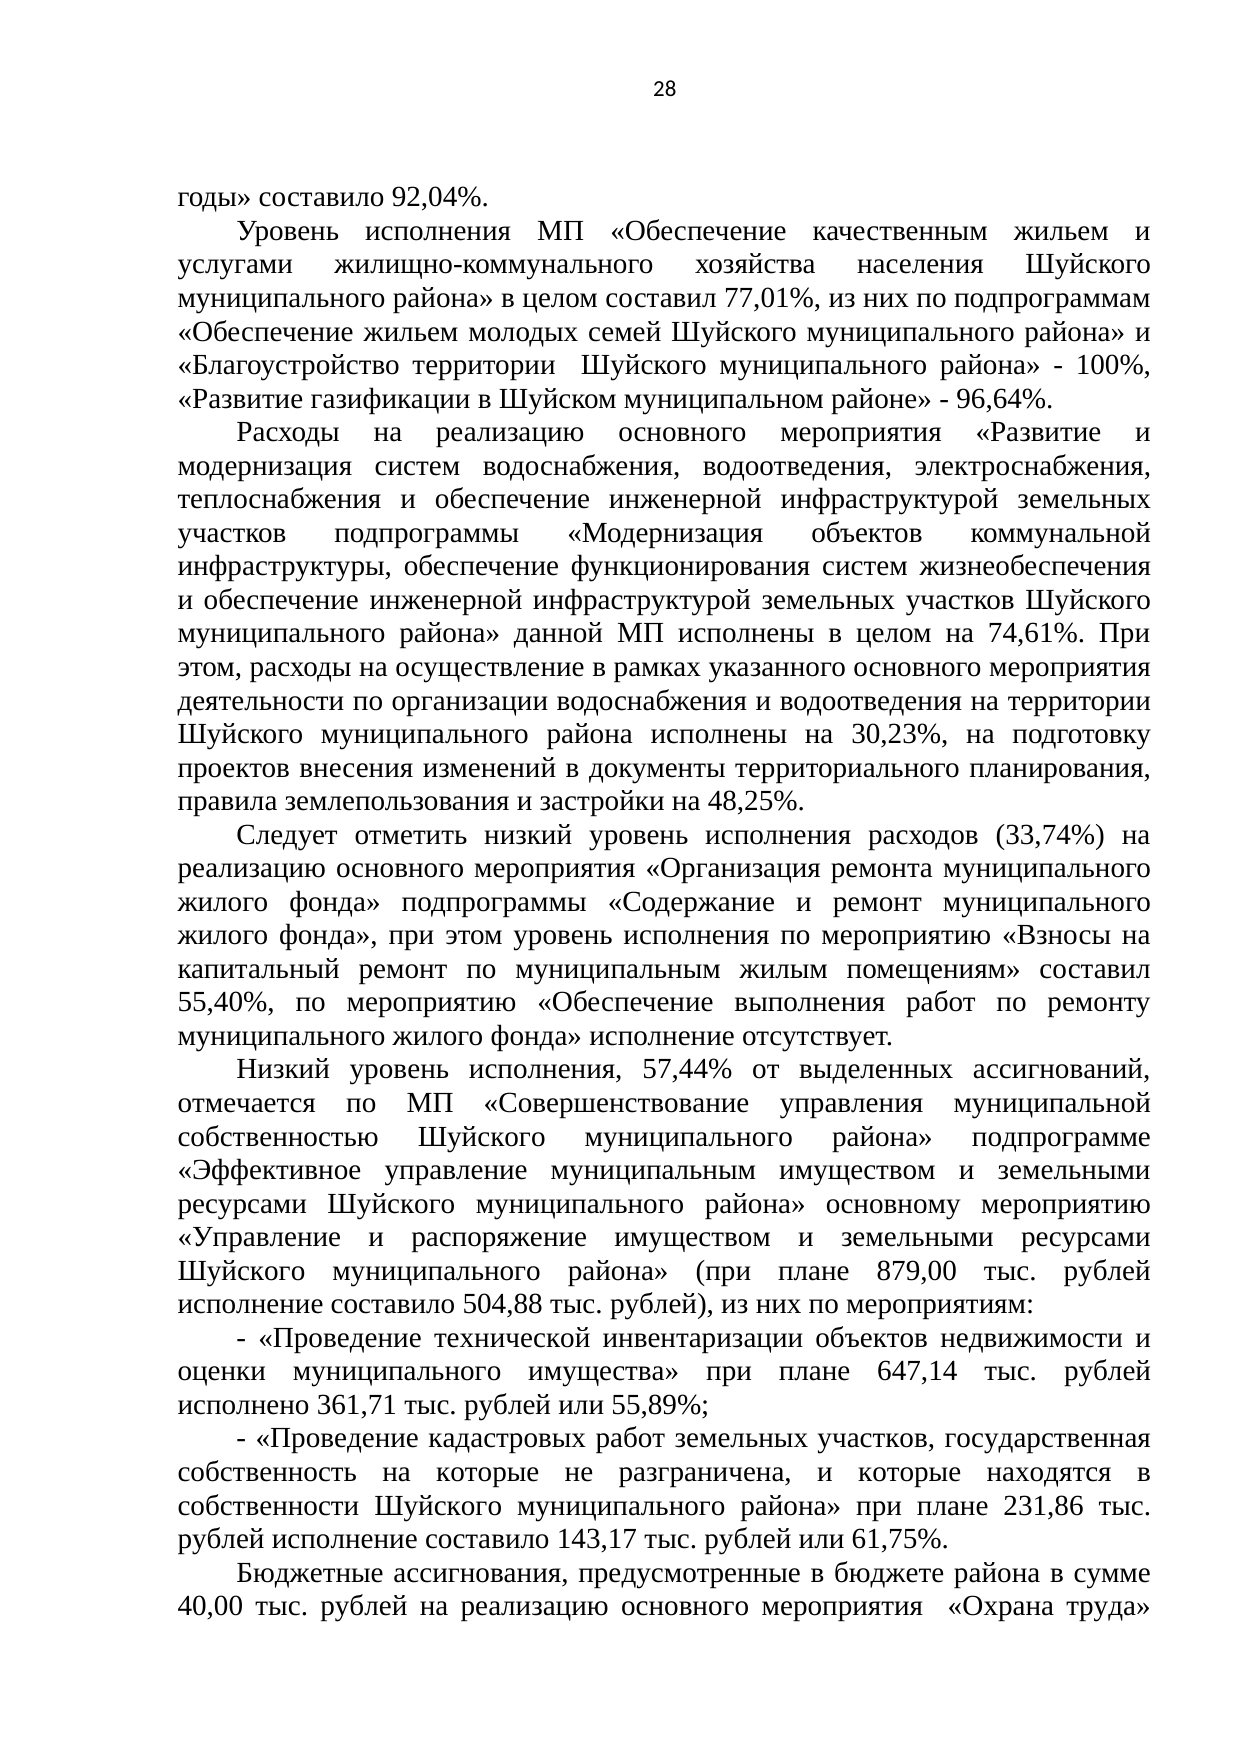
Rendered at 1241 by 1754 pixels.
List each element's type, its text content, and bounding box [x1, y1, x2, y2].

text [177, 1555, 1152, 1622]
text Расходы на реализацию основного мероприятия «Развитие и модернизация систем водоснабжения, водоотведения, электроснабжения, теплоснабжения и обеспечение инженерной инфраструктурой земельных участков подпрограммы «Модернизация объектов коммунальной инфраструктуры, обеспечение функционирования систем жизнеобеспечения и обеспечение инженерной инфраструктурой земельных участков Шуйского муниципального района» данной МП исполнены в целом на 74,61%. При этом, расходы на осуществление в рамках указанного основного мероприятия деятельности по организации водоснабжения и водоотведения на территории Шуйского муниципального района исполнены на 30,23%, на подготовку проектов внесения изменений в документы территориального планирования, правила землепользования и застройки на 48,25%. [177, 414, 1152, 817]
text Низкий уровень исполнения, 57,44% от выделенных ассигнований, отмечается по МП «Совершенствование управления муниципальной собственностью Шуйского муниципального района» подпрограмме «Эффективное управление муниципальным имуществом и земельными ресурсами Шуйского муниципального района» основному мероприятию «Управление и распоряжение имуществом и земельными ресурсами Шуйского муниципального района» (при плане 879,00 тыс. рублей исполнение составило 504,88 тыс. рублей), из них по мероприятиям: [177, 1052, 1152, 1320]
text Следует отметить низкий уровень исполнения расходов (33,74%) на реализацию основного мероприятия «Организация ремонта муниципального жилого фонда» подпрограммы «Содержание и ремонт муниципального жилого фонда», при этом уровень исполнения по мероприятию «Взносы на капитальный ремонт по муниципальным жилым помещениям» составил 55,40%, по мероприятию «Обеспечение выполнения работ по ремонту муниципального жилого фонда» исполнение отсутствует. [177, 817, 1152, 1052]
text Уровень исполнения МП «Обеспечение качественным жильем и услугами жилищно-коммунального хозяйства населения Шуйского муниципального района» в целом составил 77,01%, из них по подпрограммам «Обеспечение жильем молодых семей Шуйского муниципального района» и «Благоустройство территории Шуйского муниципального района» - 100%, «Развитие газификации в Шуйском муниципальном районе» - 96,64%. [177, 213, 1152, 414]
text - «Проведение технической инвентаризации объектов недвижимости и оценки муниципального имущества» при плане 647,14 тыс. рублей исполнено 361,71 тыс. рублей или 55,89%; [177, 1320, 1152, 1421]
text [177, 179, 1152, 213]
text - «Проведение кадастровых работ земельных участков, государственная собственность на которые не разграничена, и которые находятся в собственности Шуйского муниципального района» при плане 231,86 тыс. рублей исполнение составило 143,17 тыс. рублей или 61,75%. [177, 1421, 1152, 1555]
